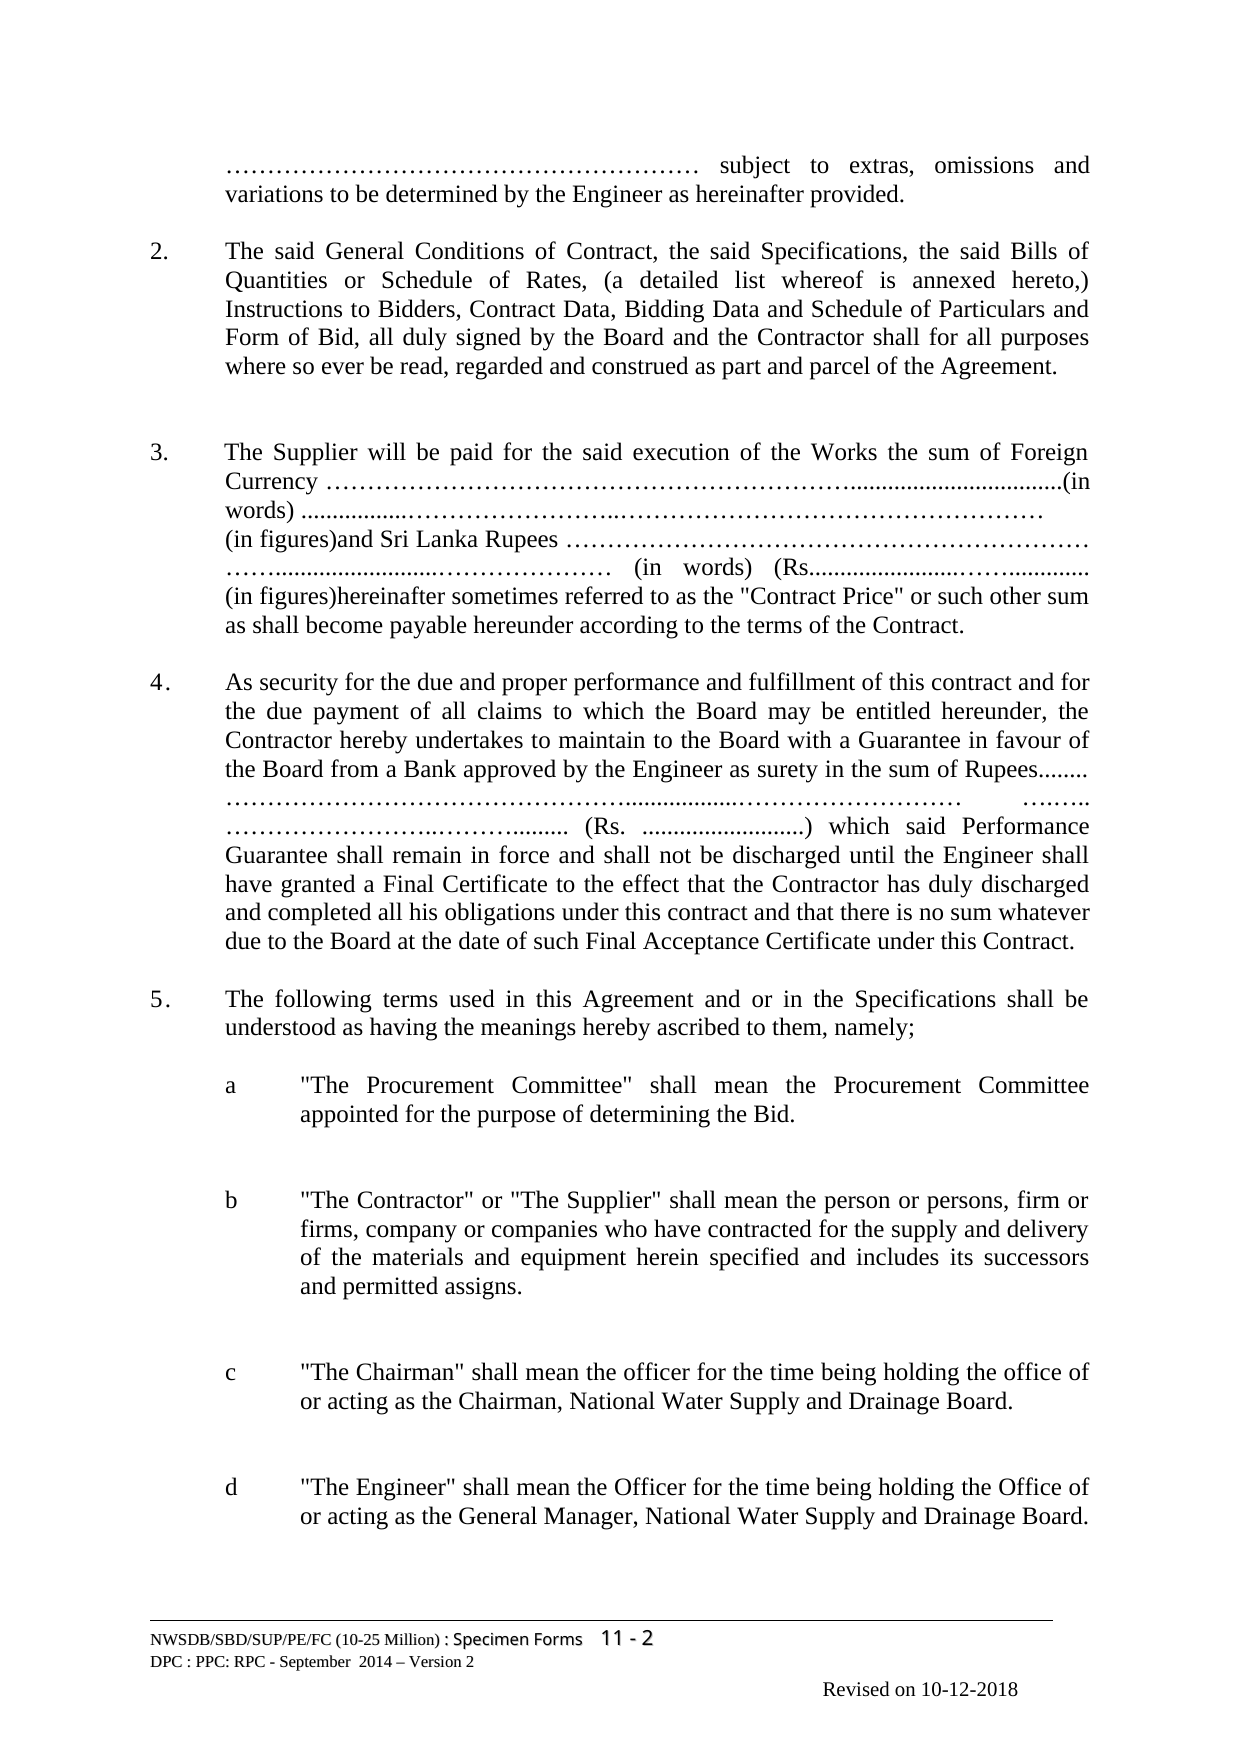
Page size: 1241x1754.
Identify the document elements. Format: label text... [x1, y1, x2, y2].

text 2. The said General Conditions of Contract, the said Specifications, the said Bills of Quantities or Schedule of Rates, (a detailed list whereof is annexed hereto,) Instructions to Bidders, Contract Data, Bidding Data and Schedule of Particulars and Form of Bid, all duly signed by the Board and the Contractor shall for all purposes where so ever be read, regarded and construed as part and parcel of the Agreement. [150, 236, 1090, 380]
text 3. The Supplier will be paid for the said execution of the Works the sum of Foreign Currency ………………………………………………………..................................(in words) .................……………………..…………………………………………… (in figures)and Sri Lanka Rupees ……………………………………………………… ……..........................………………… (in words) (Rs........................……............. (in figures)hereinafter sometimes referred to as the "Contract Price" or such other sum as shall become payable hereunder according to the terms of the Contract. [150, 437, 1090, 639]
list "The Engineer" shall mean the Officer for the time being holding the Office of or acting as the General Manager, National Water Supply and Drainage Board. [225, 1472, 1090, 1530]
list "The Procurement Committee" shall mean the Procurement Committee appointed for the purpose of determining the Bid. [225, 1070, 1090, 1127]
list "The Chairman" shall mean the officer for the time being holding the office of or acting as the Chairman, National Water Supply and Drainage Board. [225, 1357, 1090, 1415]
text 5. The following terms used in this Agreement and or in the Specifications shall be understood as having the meanings hereby ascribed to them, namely; [150, 984, 1090, 1041]
list "The Contractor" or "The Supplier" shall mean the person or persons, firm or firms, company or companies who have contracted for the supply and delivery of the materials and equipment herein specified and includes its successors and permitted assigns. [225, 1185, 1090, 1300]
text 4. As security for the due and proper performance and fulfillment of this contract and for the due payment of all claims to which the Board may be entitled hereunder, the Contractor hereby undertakes to maintain to the Board with a Guarantee in favour of the Board from a Bank approved by the Engineer as surety in the sum of Rupees........…………………………………………..................……………………… ….…..……………………..………......... (Rs. ..........................) which said Performance Guarantee shall remain in force and shall not be discharged until the Engineer shall have granted a Final Certificate to the effect that the Contractor has duly discharged and completed all his obligations under this contract and that there is no sum whatever due to the Board at the date of such Final Acceptance Certificate under this Contract. [150, 667, 1090, 955]
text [150, 150, 1090, 207]
